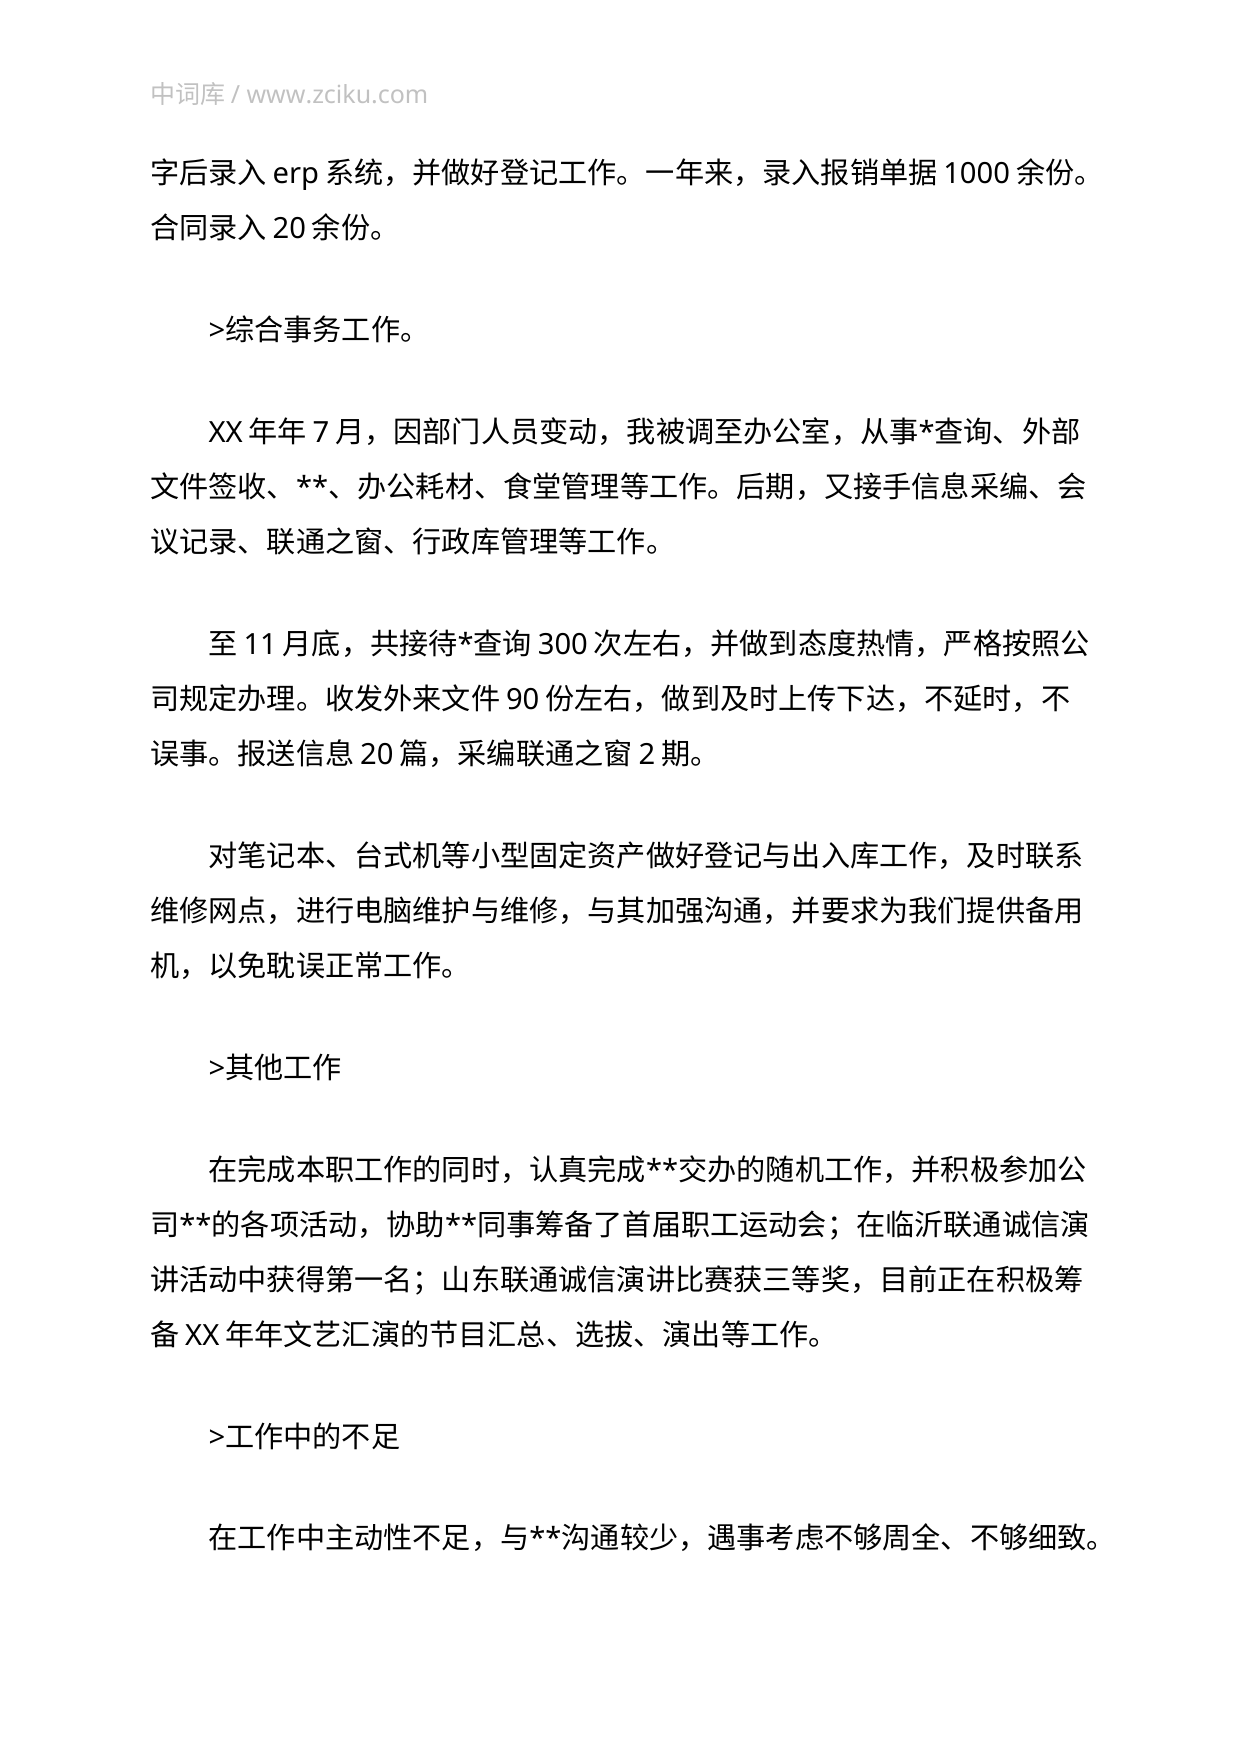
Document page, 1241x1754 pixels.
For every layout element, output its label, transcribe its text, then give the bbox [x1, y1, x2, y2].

text >其他工作 [150, 1044, 1090, 1087]
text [150, 1515, 1090, 1557]
text 对笔记本、台式机等小型固定资产做好登记与出入库工作，及时联系维修网点，进行电脑维护与维修，与其加强沟通，并要求为我们提供备用机，以免耽误正常工作。 [150, 833, 1090, 985]
text XX年年7月，因部门人员变动，我被调至办公室，从事*查询、外部文件签收、**、办公耗材、食堂管理等工作。后期，又接手信息采编、会议记录、联通之窗、行政库管理等工作。 [150, 409, 1090, 561]
text 至11月底，共接待*查询300次左右，并做到态度热情，严格按照公司规定办理。收发外来文件90份左右，做到及时上传下达，不延时，不误事。报送信息20篇，采编联通之窗2期。 [150, 621, 1090, 773]
text >工作中的不足 [150, 1413, 1090, 1456]
text >综合事务工作。 [150, 307, 1090, 349]
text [150, 150, 1090, 247]
text 在完成本职工作的同时，认真完成**交办的随机工作，并积极参加公司**的各项活动，协助**同事筹备了首届职工运动会；在临沂联通诚信演讲活动中获得第一名；山东联通诚信演讲比赛获三等奖，目前正在积极筹备XX年年文艺汇演的节目汇总、选拔、演出等工作。 [150, 1146, 1090, 1353]
